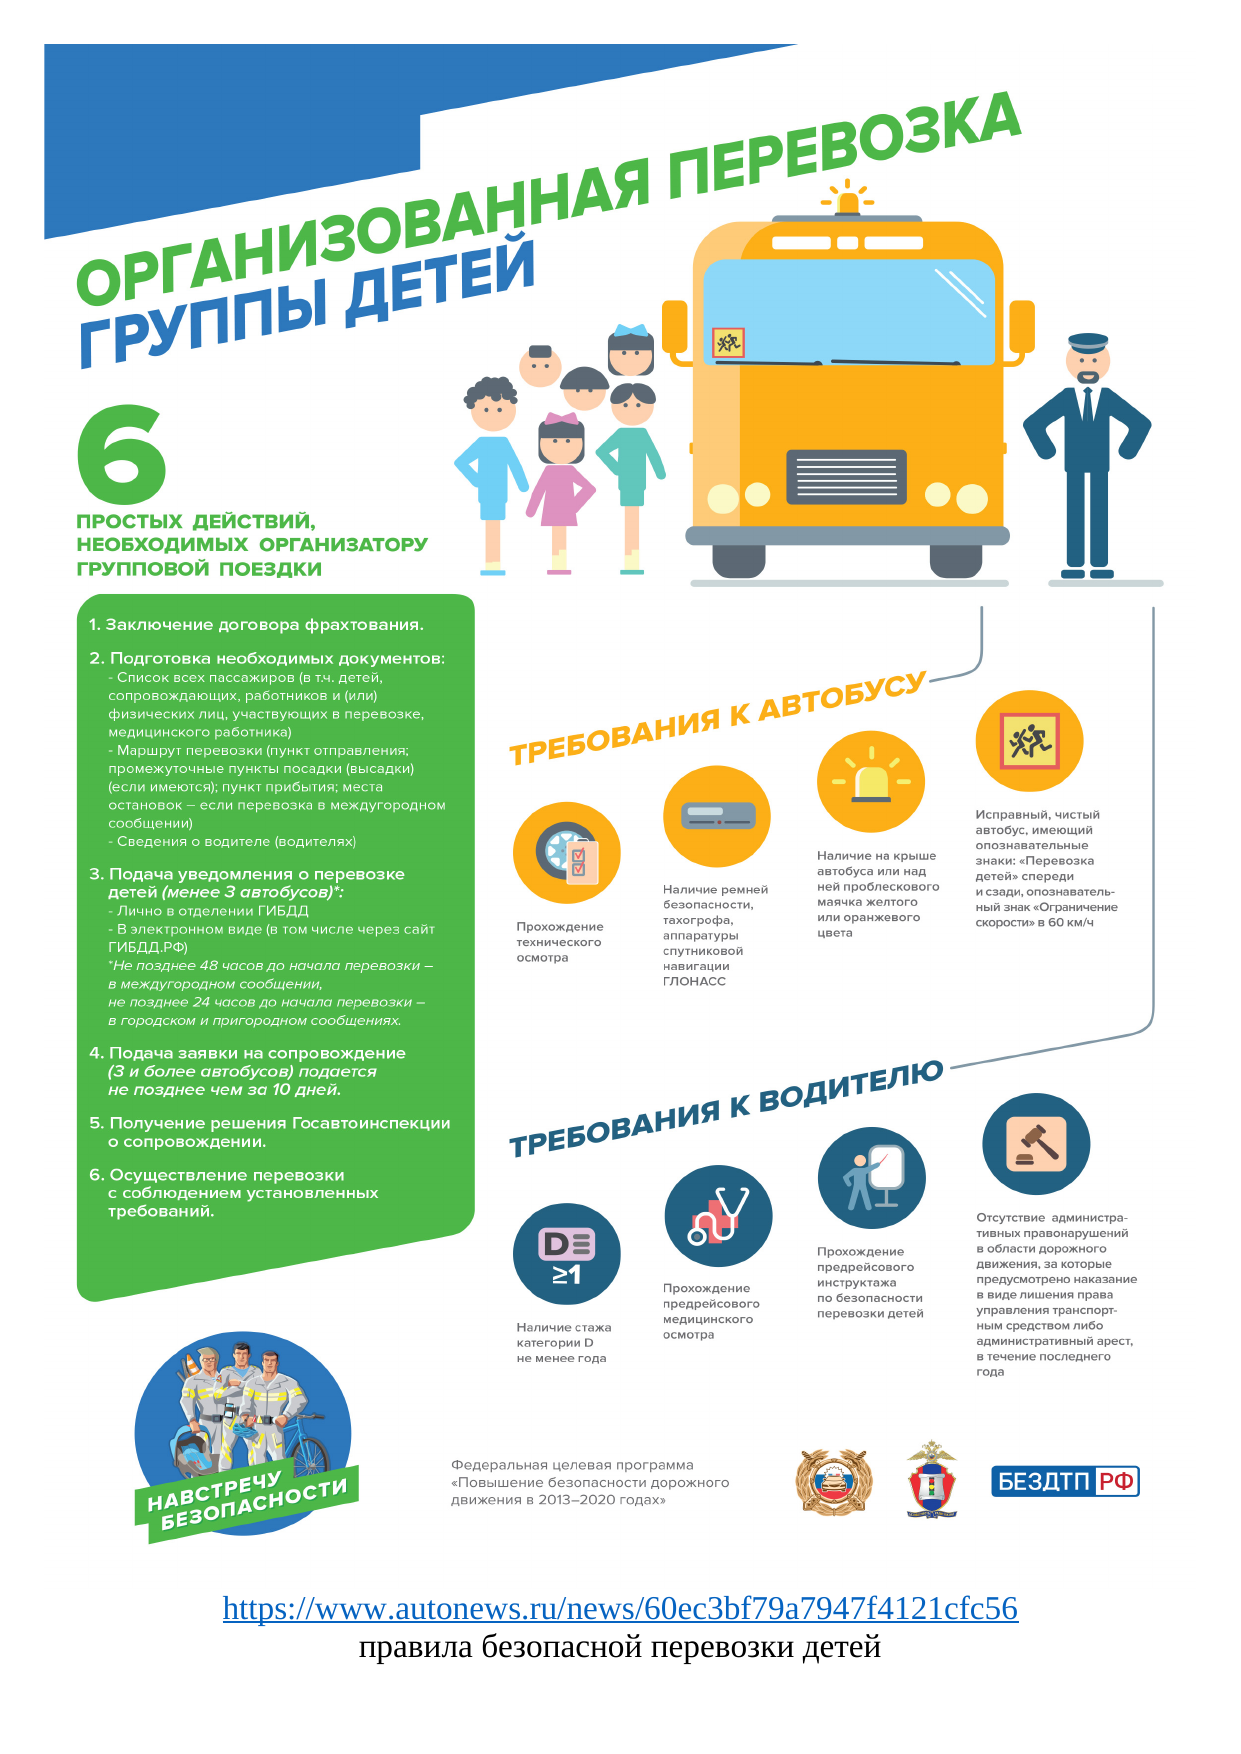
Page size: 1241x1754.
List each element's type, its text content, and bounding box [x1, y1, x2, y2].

text правила безопасной перевозки детей [44, 1627, 1196, 1665]
picture [44, 44, 1197, 1589]
text https://www.autonews.ru/news/60ec3bf79a7947f4121cfc56 [44, 1589, 1196, 1627]
